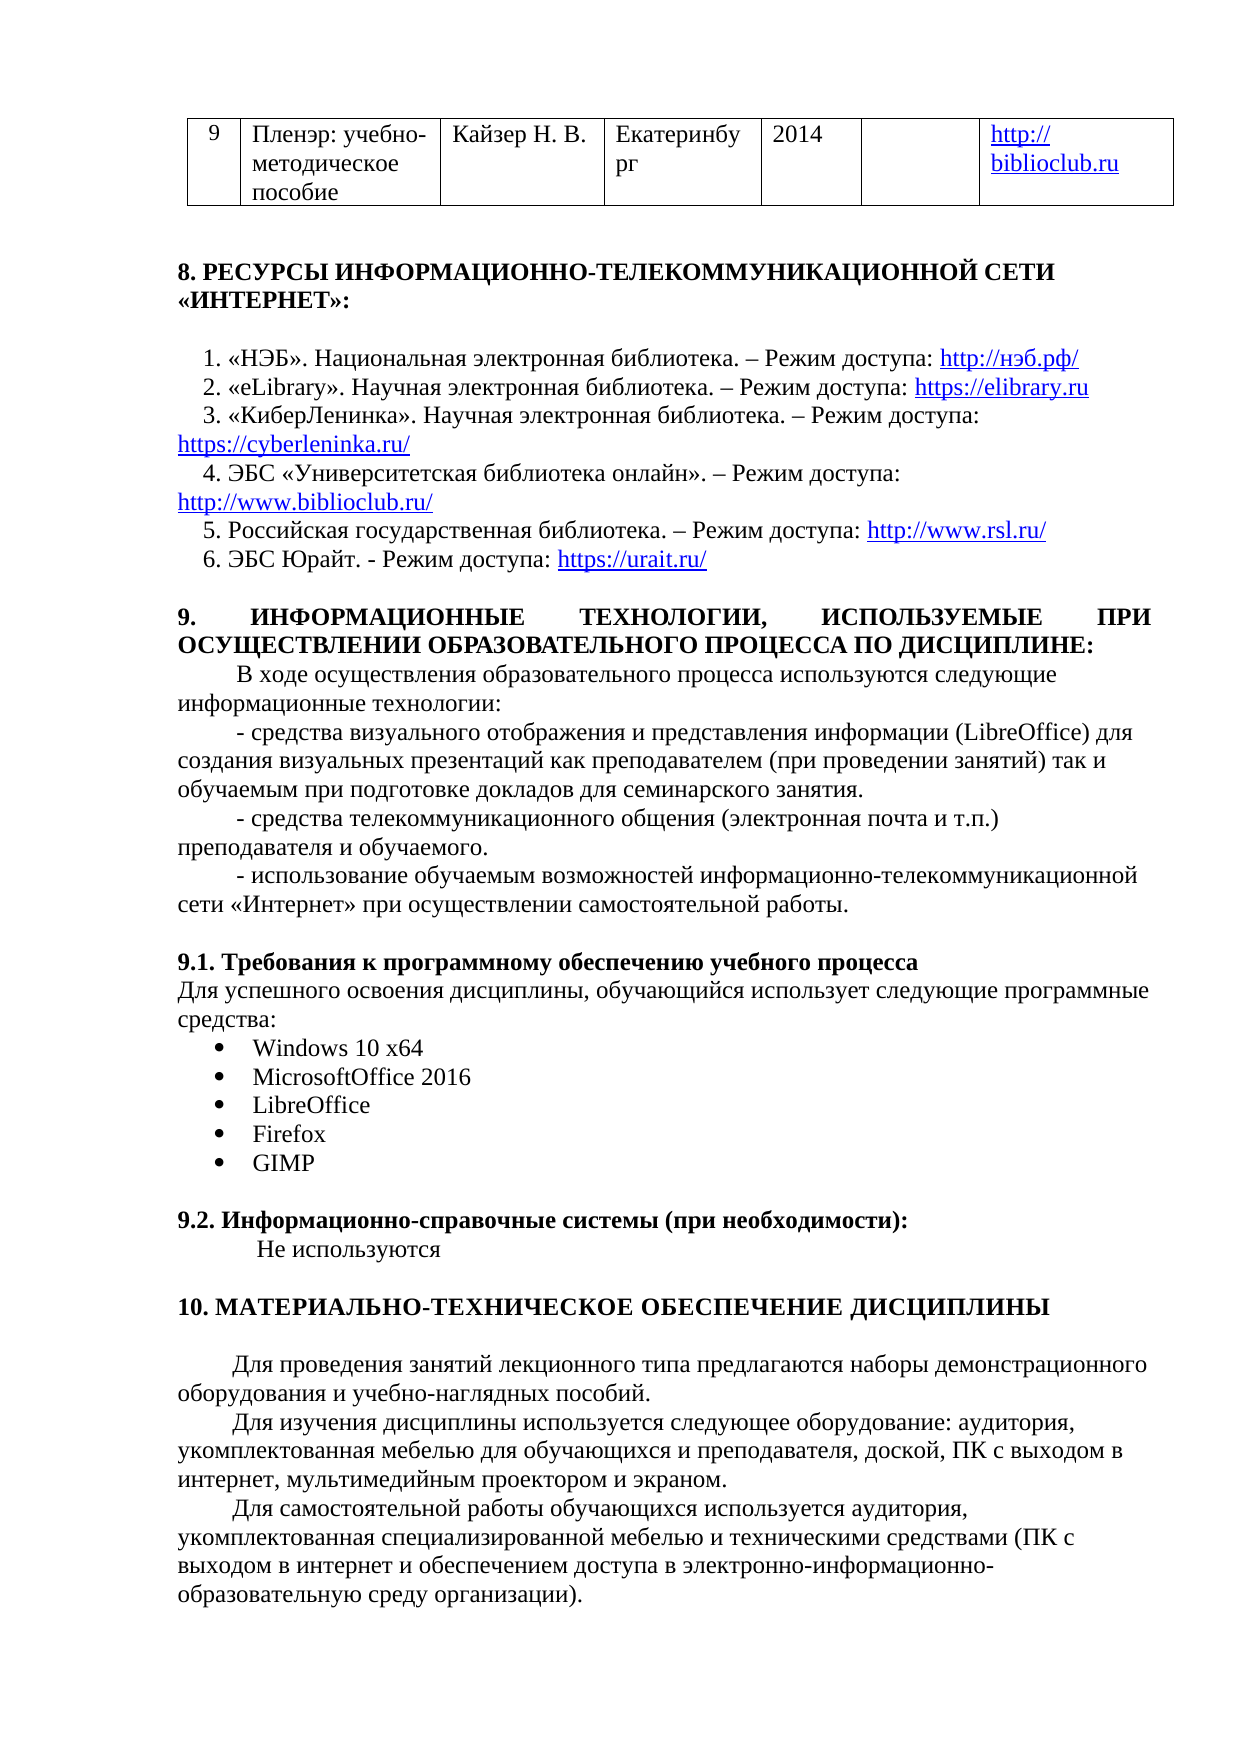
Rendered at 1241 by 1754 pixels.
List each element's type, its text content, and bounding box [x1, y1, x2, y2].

text - средства визуального отображения и представления информации (LibreOffice) для создания визуальных презентаций как преподавателем (при проведении занятий) так и обучаемым при подготовке докладов для семинарского занятия. [177, 717, 1152, 803]
text Для успешного освоения дисциплины, обучающийся использует следующие программные средства: [177, 976, 1152, 1033]
text 9. ИНФОРМАЦИОННЫЕ ТЕХНОЛОГИИ, ИСПОЛЬЗУЕМЫЕ ПРИ ОСУЩЕСТВЛЕНИИ ОБРАЗОВАТЕЛЬНОГО ПРОЦЕССА ПО ДИСЦИПЛИНЕ: [177, 602, 1152, 659]
text Для изучения дисциплины используется следующее оборудование: аудитория, укомплектованная мебелью для обучающихся и преподавателя, доской, ПК с выходом в интернет, мультимедийным проектором и экраном. [177, 1407, 1152, 1493]
text 9.1. Требования к программному обеспечению учебного процесса [177, 947, 1152, 976]
table_cell Пленэр: учебно-методическое пособие [241, 119, 440, 205]
text 6. ЭБС Юрайт. - Режим доступа: https://urait.ru/ [177, 544, 1152, 573]
text 9.2. Информационно-справочные системы (при необходимости): [177, 1206, 1152, 1234]
text 2. «eLibrary». Научная электронная библиотека. – Режим доступа: https://elibrary.ru [177, 372, 1152, 401]
text 3. «КиберЛенинка». Научная электронная библиотека. – Режим доступа: https://cyberleninka.ru/ [177, 401, 1152, 458]
table_cell Екатеринбург [605, 119, 761, 205]
text 10. МАТЕРИАЛЬНО-ТЕХНИЧЕСКОЕ ОБЕСПЕЧЕНИЕ ДИСЦИПЛИНЫ [177, 1292, 1152, 1321]
list LibreOffice [215, 1091, 1152, 1119]
table_cell [862, 119, 979, 205]
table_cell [980, 119, 1173, 205]
table_cell 9 [188, 119, 240, 205]
text Не используются [256, 1234, 1152, 1263]
list Firefox [215, 1119, 1152, 1148]
text Для самостоятельной работы обучающихся используется аудитория, укомплектованная специализированной мебелью и техническими средствами (ПК с выходом в интернет и обеспечением доступа в электронно-информационно-образовательную среду организации). [177, 1493, 1152, 1608]
text 5. Российская государственная библиотека. – Режим доступа: http://www.rsl.ru/ [177, 516, 1152, 544]
text В ходе осуществления образовательного процесса используются следующие информационные технологии: [177, 659, 1152, 717]
text Для проведения занятий лекционного типа предлагаются наборы демонстрационного оборудования и учебно-наглядных пособий. [177, 1349, 1152, 1407]
table_cell Кайзер Н. В. [441, 119, 604, 205]
text 4. ЭБС «Университетская библиотека онлайн». – Режим доступа: http://www.biblioclub.ru/ [177, 458, 1152, 516]
table_cell 2014 [762, 119, 861, 205]
list GIMP [215, 1148, 1152, 1177]
text 1. «НЭБ». Национальная электронная библиотека. – Режим доступа: http://нэб.рф/ [177, 343, 1152, 372]
text - средства телекоммуникационного общения (электронная почта и т.п.) преподавателя и обучаемого. [177, 803, 1152, 861]
list MicrosoftOffice 2016 [215, 1062, 1152, 1091]
text 8. Ресурсы информационно-телекоммуникационной сети «Интернет»: [177, 257, 1152, 314]
list Windows 10 x64 [215, 1033, 1152, 1062]
text - использование обучаемым возможностей информационно-телекоммуникационной сети «Интернет» при осуществлении самостоятельной работы. [177, 861, 1152, 918]
